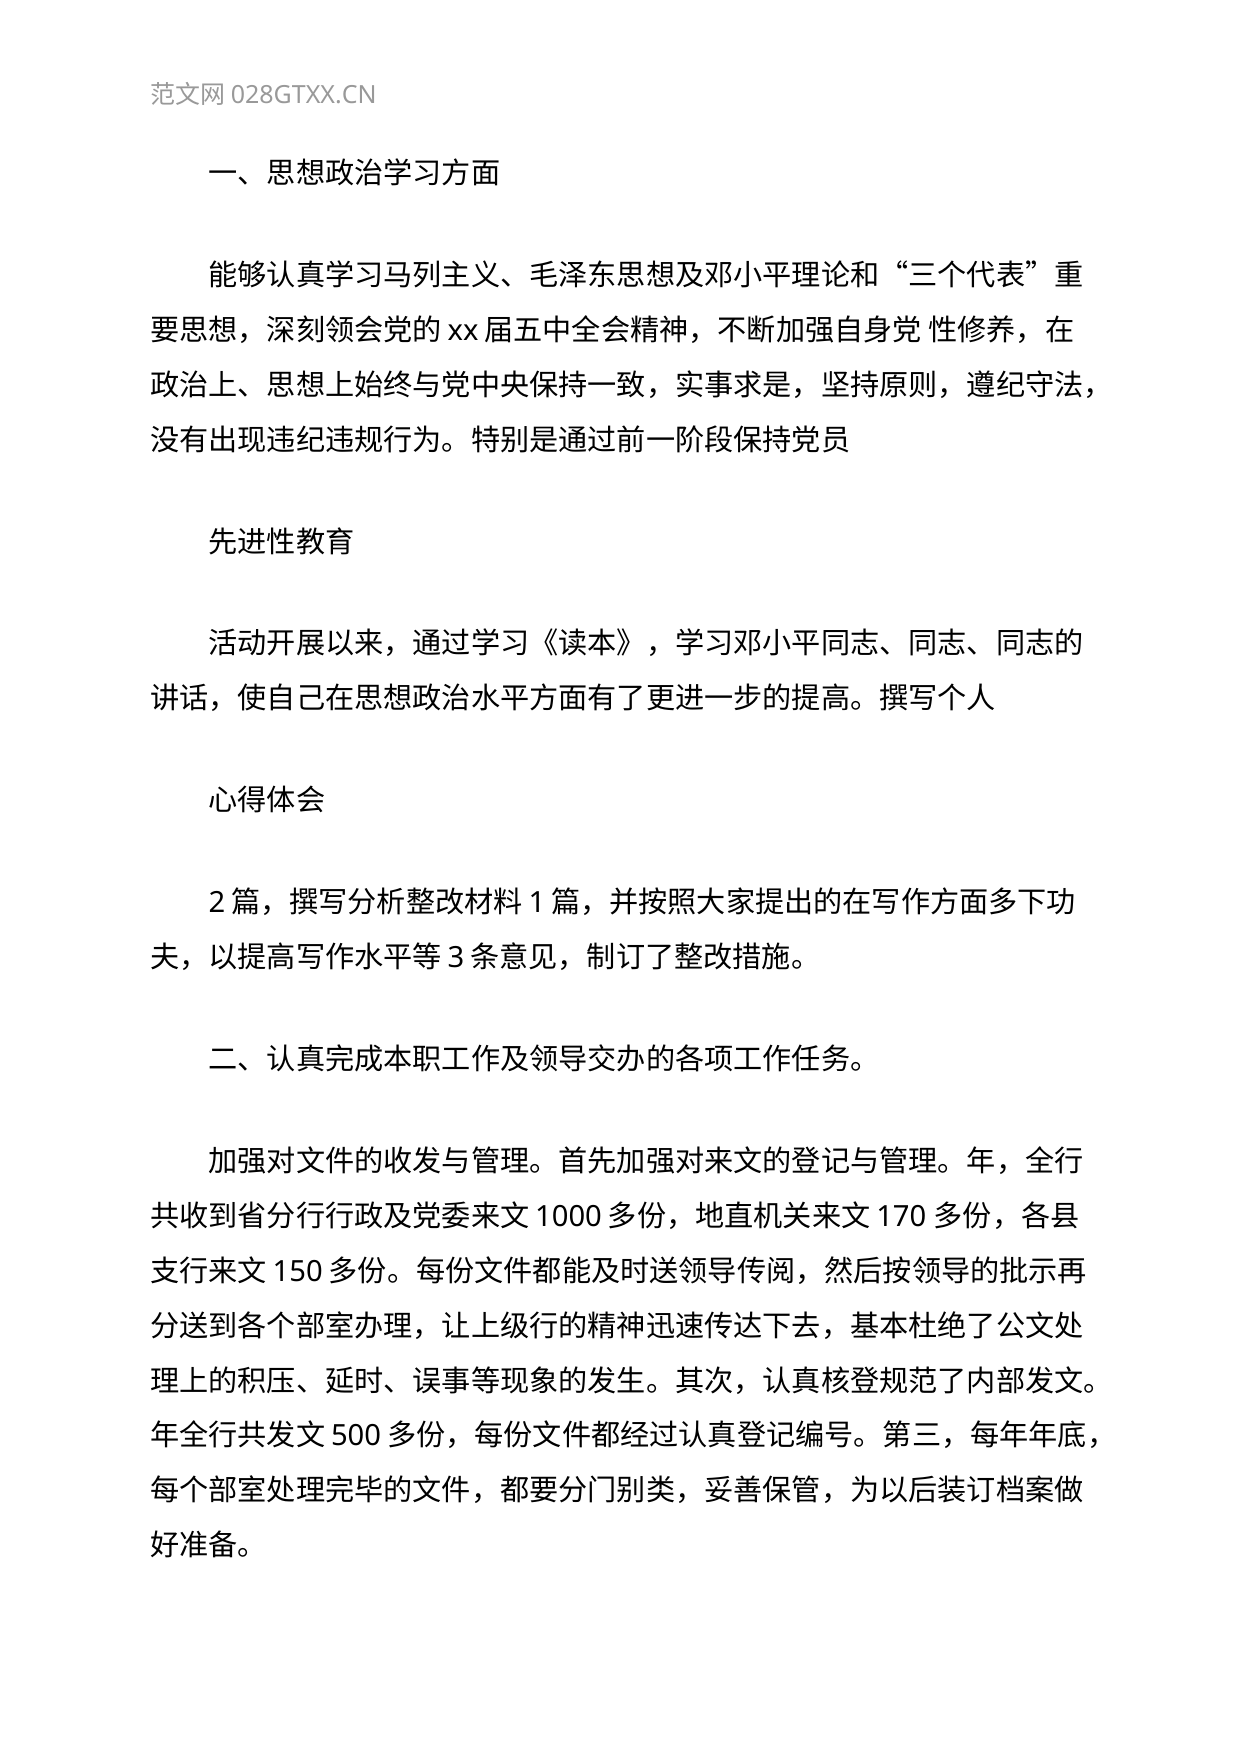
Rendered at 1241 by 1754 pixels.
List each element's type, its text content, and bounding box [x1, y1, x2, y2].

text 加强对文件的收发与管理。首先加强对来文的登记与管理。年，全行共收到省分行行政及党委来文1000多份，地直机关来文170 多份，各县支行来文150多份。每份文件都能及时送领导传阅，然后按领导的批示再分送到各个部室办理，让上级行的精神迅速传达下去，基本杜绝了公文处理上的积压、延时、误事等现象的发生。其次，认真核登规范了内部发文。年全行共发文500多份，每份文件都经过认真登记编号。第三，每年年底，每个部室处理完毕的文件，都要分门别类，妥善保管，为以后装订档案做好准备。 [150, 1137, 1090, 1564]
text 心得体会 [150, 777, 1090, 819]
text 活动开展以来，通过学习《读本》，学习邓小平同志、同志、同志的讲话，使自己在思想政治水平方面有了更进一步的提高。撰写个人 [150, 620, 1090, 717]
text 二、认真完成本职工作及领导交办的各项工作任务。 [150, 1036, 1090, 1078]
text 能够认真学习马列主义、毛泽东思想及邓小平理论和“三个代表”重要思想，深刻领会党的xx届五中全会精神，不断加强自身党 性修养，在政治上、思想上始终与党中央保持一致，实事求是，坚持原则，遵纪守法，没有出现违纪违规行为。特别是通过前一阶段保持党员 [150, 252, 1090, 459]
text 2篇，撰写分析整改材料1篇，并按照大家提出的在写作方面多下功夫，以提高写作水平等3条意见，制订了整改措施。 [150, 878, 1090, 976]
text 一、思想政治学习方面 [150, 150, 1090, 192]
text 先进性教育 [150, 518, 1090, 561]
